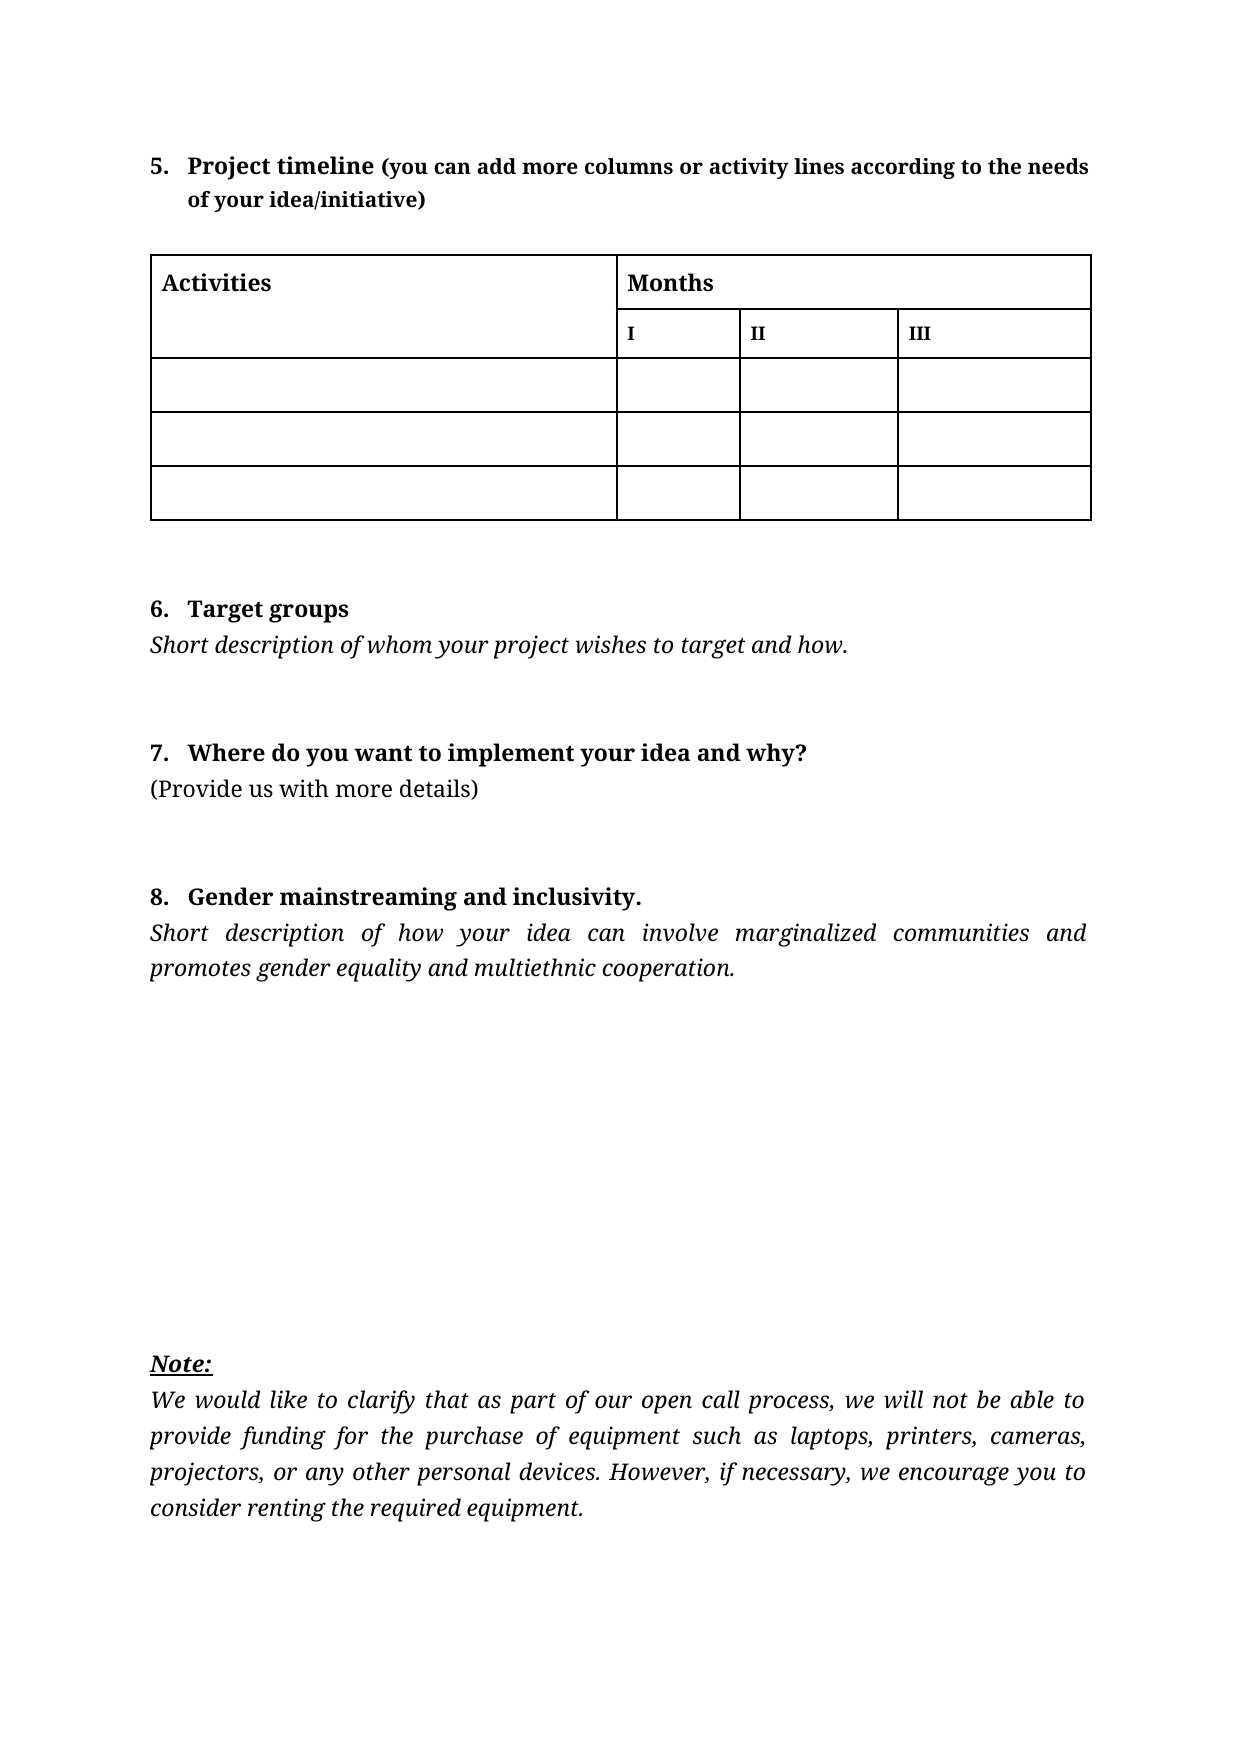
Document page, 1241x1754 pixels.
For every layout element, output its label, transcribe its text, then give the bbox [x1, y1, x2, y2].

table_header Months [618, 256, 1090, 308]
table_cell [152, 359, 616, 411]
table_cell III [899, 310, 1090, 357]
table_cell [741, 359, 897, 411]
table_cell I [618, 310, 739, 357]
table_header Activities [152, 256, 616, 357]
list Where do you want to implement your idea and why? [150, 737, 1090, 768]
text We would like to clarify that as part of our open call process, we will not be able to provide funding for the purchase of equipment such as laptops, printers, cameras, projectors, or any other personal devices. However, if necessary, we encourage you to consider renting the required equipment. [150, 1384, 1090, 1523]
table_cell [152, 467, 616, 519]
table_cell [899, 359, 1090, 411]
table_cell [152, 413, 616, 465]
table_cell [899, 413, 1090, 465]
table_cell [741, 467, 897, 519]
list Gender mainstreaming and inclusivity. [150, 881, 1090, 912]
table_cell [618, 413, 739, 465]
table_cell [899, 467, 1090, 519]
table_cell [618, 467, 739, 519]
list Project timeline (you can add more columns or activity lines according to the needs of your idea/initiative) [150, 150, 1090, 214]
text (Provide us with more details) [150, 773, 1090, 804]
table_cell II [741, 310, 897, 357]
text Short description of how your idea can involve marginalized communities and promotes gender equality and multiethnic cooperation. [150, 916, 1090, 984]
table_cell [741, 413, 897, 465]
list Target groups [150, 593, 1090, 624]
table_cell [618, 359, 739, 411]
text Short description of whom your project wishes to target and how. [150, 629, 1090, 660]
text Note: [150, 1348, 1090, 1379]
